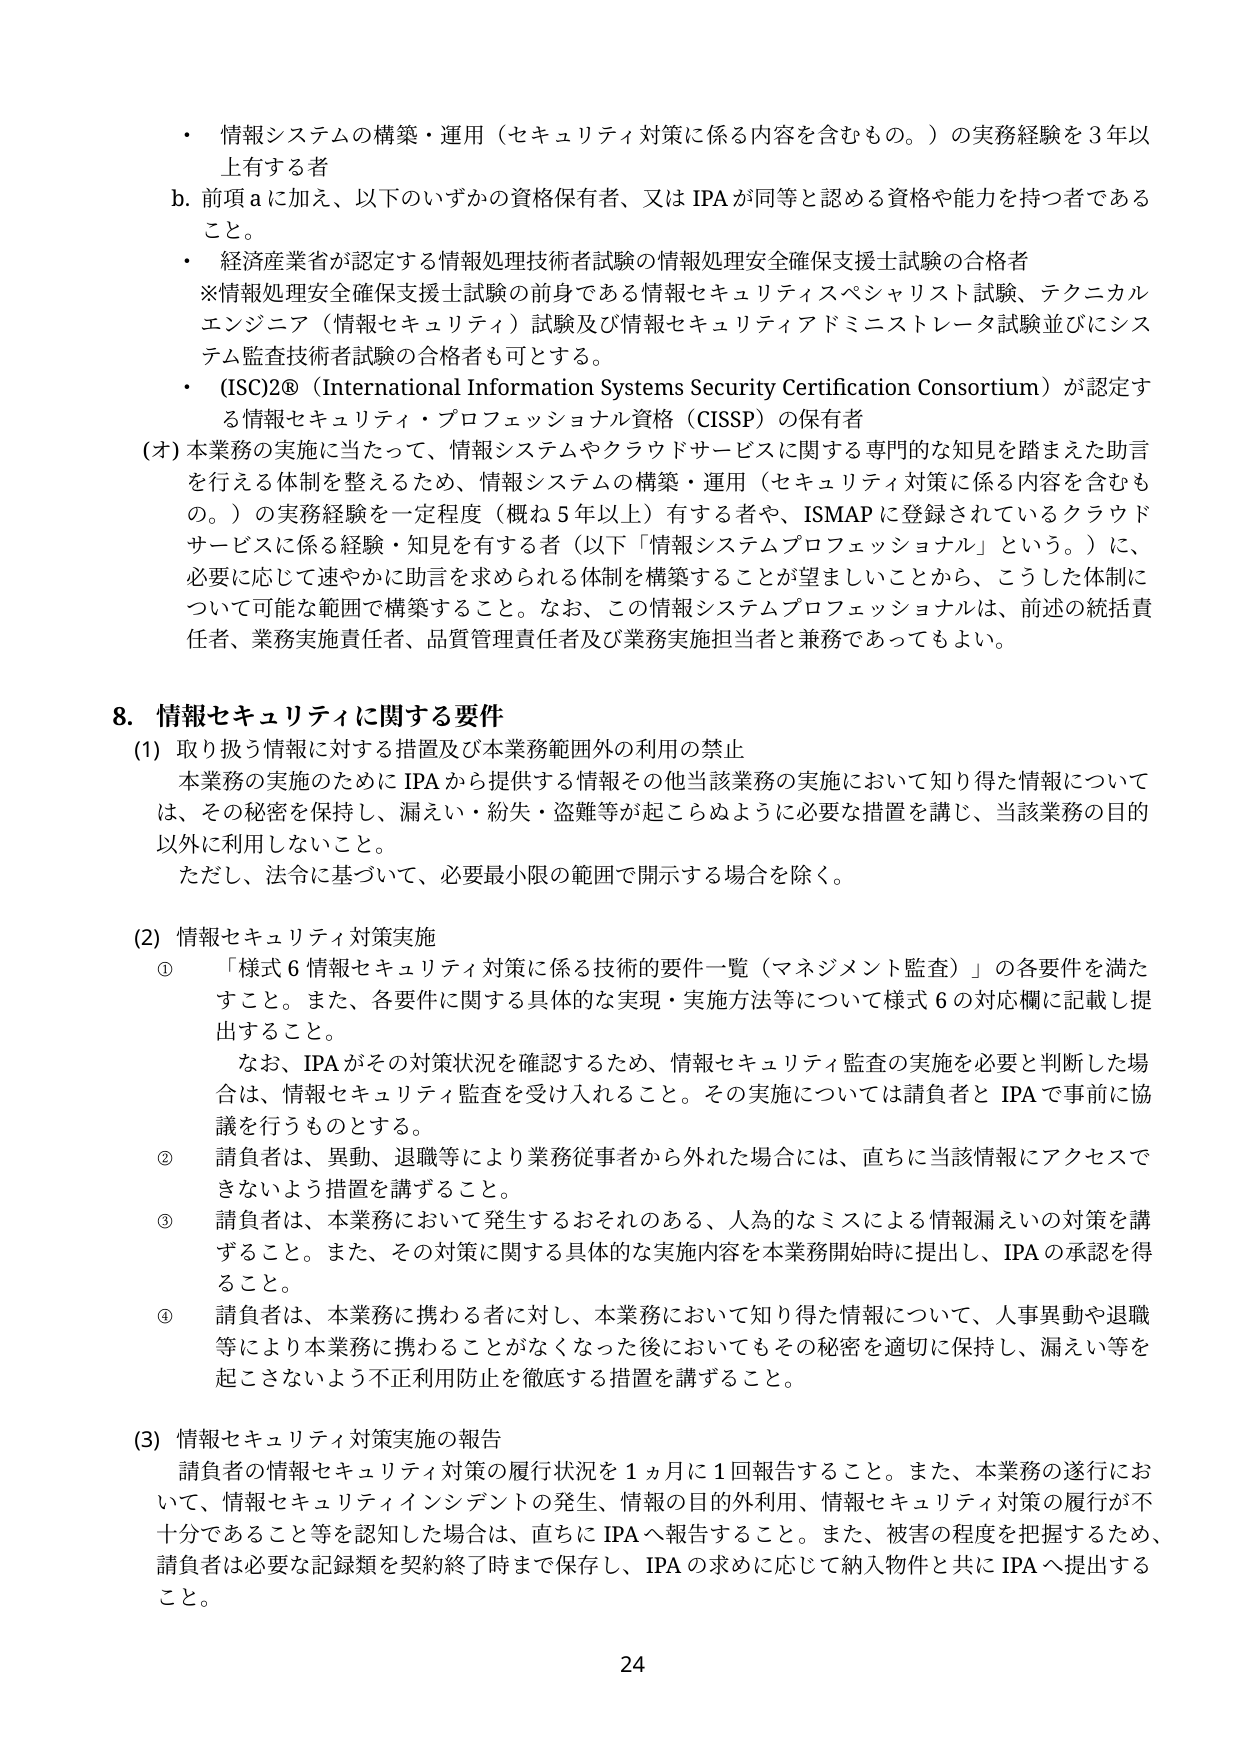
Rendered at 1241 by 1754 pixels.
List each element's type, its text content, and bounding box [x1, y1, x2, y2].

list 情報セキュリティ対策実施 [134, 920, 1153, 951]
text ただし、法令に基づいて、必要最小限の範囲で開示する場合を除く。 [156, 858, 1153, 890]
list (ISC)2®（International Information Systems Security Certification Consortium）が認定する情報セキュリティ・プロフェッショナル資格（CISSP）の保有者 [176, 370, 1153, 434]
list 情報システムの構築・運用（セキュリティ対策に係る内容を含むもの。）の実務経験を３年以上有する者 [176, 118, 1153, 181]
list 情報セキュリティに関する要件 [112, 696, 1153, 732]
text 請負者の情報セキュリティ対策の履行状況を1ヵ月に1回報告すること。また、本業務の遂行において、情報セキュリティインシデントの発生、情報の目的外利用、情報セキュリティ対策の履行が不十分であること等を認知した場合は、直ちにIPAへ報告すること。また、被害の程度を把握するため、請負者は必要な記録類を契約終了時まで保存し、IPAの求めに応じて納入物件と共にIPAへ提出すること。 [156, 1454, 1153, 1612]
list 情報セキュリティ対策実施の報告 [134, 1422, 1153, 1454]
list 「様式6 情報セキュリティ対策に係る技術的要件一覧（マネジメント監査）」の各要件を満たすこと。また、各要件に関する具体的な実現・実施方法等について様式6の対応欄に記載し提出すること。 [157, 951, 1153, 1046]
list ※情報処理安全確保支援士試験の前身である情報セキュリティスペシャリスト試験、テクニカルエンジニア（情報セキュリティ）試験及び情報セキュリティアドミニストレータ試験並びにシステム監査技術者試験の合格者も可とする。 [200, 276, 1153, 370]
list 本業務の実施に当たって、情報システムやクラウドサービスに関する専門的な知見を踏まえた助言を行える体制を整えるため、情報システムの構築・運用（セキュリティ対策に係る内容を含むもの。）の実務経験を一定程度（概ね5年以上）有する者や、ISMAPに登録されているクラウドサービスに係る経験・知見を有する者（以下「情報システムプロフェッショナル」という。）に、必要に応じて速やかに助言を求められる体制を構築することが望ましいことから、こうした体制について可能な範囲で構築すること。なお、この情報システムプロフェッショナルは、前述の統括責任者、業務実施責任者、品質管理責任者及び業務実施担当者と兼務であってもよい。 [142, 434, 1153, 654]
text 本業務の実施のためにIPAから提供する情報その他当該業務の実施において知り得た情報については、その秘密を保持し、漏えい・紛失・盗難等が起こらぬように必要な措置を講じ、当該業務の目的以外に利用しないこと。 [156, 764, 1153, 858]
list なお、IPAがその対策状況を確認するため、情報セキュリティ監査の実施を必要と判断した場合は、情報セキュリティ監査を受け入れること。その実施については請負者とIPAで事前に協議を行うものとする。 [216, 1046, 1153, 1141]
list 経済産業省が認定する情報処理技術者試験の情報処理安全確保支援士試験の合格者 [176, 244, 1153, 276]
list 取り扱う情報に対する措置及び本業務範囲外の利用の禁止 [134, 732, 1153, 764]
list 請負者は、異動、退職等により業務従事者から外れた場合には、直ちに当該情報にアクセスできないよう措置を講ずること。 [157, 1141, 1153, 1203]
list 請負者は、本業務に携わる者に対し、本業務において知り得た情報について、人事異動や退職等により本業務に携わることがなくなった後においてもその秘密を適切に保持し、漏えい等を起こさないよう不正利用防止を徹底する措置を講ずること。 [157, 1298, 1153, 1393]
list 請負者は、本業務において発生するおそれのある、人為的なミスによる情報漏えいの対策を講ずること。また、その対策に関する具体的な実施内容を本業務開始時に提出し、IPAの承認を得ること。 [157, 1203, 1153, 1298]
list 前項aに加え、以下のいずかの資格保有者、又はIPAが同等と認める資格や能力を持つ者であること。 [171, 181, 1153, 244]
